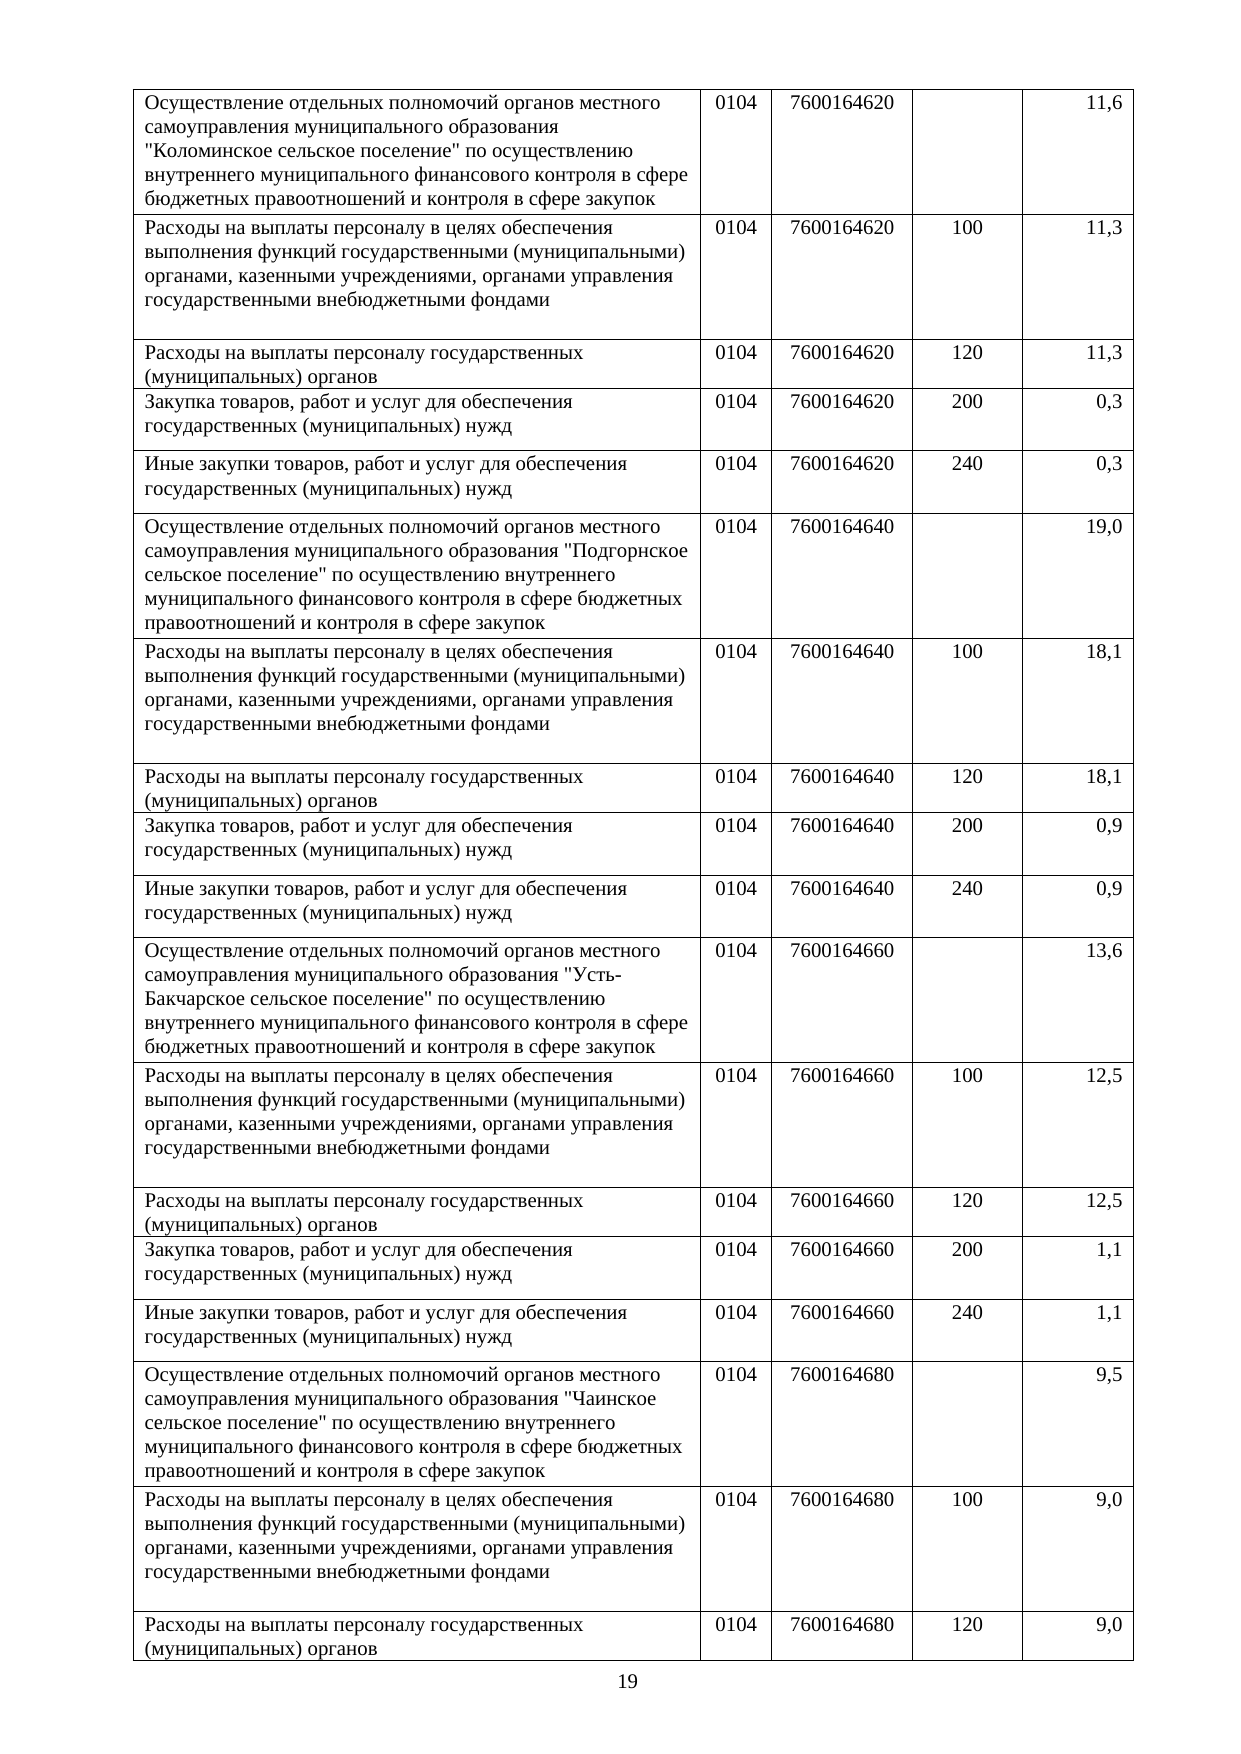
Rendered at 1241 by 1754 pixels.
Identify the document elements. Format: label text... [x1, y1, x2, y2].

table_cell 200 [913, 389, 1022, 450]
table_cell 7600164660 [772, 1300, 912, 1361]
table_cell 100 [913, 1063, 1022, 1187]
table_cell 0104 [701, 451, 771, 513]
table_cell 0104 [701, 90, 771, 214]
table_cell Закупка товаров, работ и услуг для обеспечения государственных (муниципальных) нужд [134, 1237, 700, 1299]
table_cell 0104 [701, 1188, 771, 1236]
table_cell 11,6 [1023, 90, 1133, 214]
table_cell Иные закупки товаров, работ и услуг для обеспечения государственных (муниципальных) нужд [134, 876, 700, 937]
table_cell 7600164620 [772, 215, 912, 339]
table_cell 0104 [701, 514, 771, 638]
table_cell 0104 [701, 1487, 771, 1611]
table_cell 240 [913, 876, 1022, 937]
table_cell 0104 [701, 215, 771, 339]
table_cell 9,0 [1023, 1612, 1133, 1660]
table_cell 11,3 [1023, 215, 1133, 339]
table_cell 0,9 [1023, 813, 1133, 874]
table_cell 0104 [701, 764, 771, 812]
table_cell 7600164680 [772, 1362, 912, 1486]
table_cell 7600164660 [772, 938, 912, 1062]
table_cell Расходы на выплаты персоналу государственных (муниципальных) органов [134, 340, 700, 388]
table_cell 13,6 [1023, 938, 1133, 1062]
table_cell 0104 [701, 938, 771, 1062]
table_cell Осуществление отдельных полномочий органов местного самоуправления муниципального образования "Коломинское сельское поселение" по осуществлению внутреннего муниципального финансового контроля в сфере бюджетных правоотношений и контроля в сфере закупок [134, 90, 700, 214]
table_cell 0,3 [1023, 389, 1133, 450]
table_cell 7600164640 [772, 639, 912, 763]
table_cell 0104 [701, 340, 771, 388]
table_cell Расходы на выплаты персоналу государственных (муниципальных) органов [134, 764, 700, 812]
table_cell 200 [913, 813, 1022, 874]
table_cell 0104 [701, 813, 771, 874]
table_cell Закупка товаров, работ и услуг для обеспечения государственных (муниципальных) нужд [134, 389, 700, 450]
table_cell 12,5 [1023, 1188, 1133, 1236]
table_cell 0,3 [1023, 451, 1133, 513]
table_cell 7600164640 [772, 813, 912, 874]
table_cell 7600164680 [772, 1612, 912, 1660]
table_cell 7600164660 [772, 1188, 912, 1236]
table_cell 9,5 [1023, 1362, 1133, 1486]
table_cell Закупка товаров, работ и услуг для обеспечения государственных (муниципальных) нужд [134, 813, 700, 874]
table_cell 1,1 [1023, 1237, 1133, 1299]
table_cell 100 [913, 1487, 1022, 1611]
table_cell Расходы на выплаты персоналу государственных (муниципальных) органов [134, 1188, 700, 1236]
table_cell Осуществление отдельных полномочий органов местного самоуправления муниципального образования "Подгорнское сельское поселение" по осуществлению внутреннего муниципального финансового контроля в сфере бюджетных правоотношений и контроля в сфере закупок [134, 514, 700, 638]
table_cell 100 [913, 639, 1022, 763]
table_cell 7600164640 [772, 514, 912, 638]
table_cell [913, 1362, 1022, 1486]
table_cell 0104 [701, 1612, 771, 1660]
table_cell 100 [913, 215, 1022, 339]
table_cell [913, 938, 1022, 1062]
table_cell 7600164640 [772, 876, 912, 937]
table_cell 0104 [701, 1063, 771, 1187]
table_cell 7600164640 [772, 764, 912, 812]
table_cell 0,9 [1023, 876, 1133, 937]
table_cell 7600164620 [772, 389, 912, 450]
table_cell 120 [913, 1612, 1022, 1660]
table_cell 19,0 [1023, 514, 1133, 638]
table_cell 1,1 [1023, 1300, 1133, 1361]
table_cell 120 [913, 340, 1022, 388]
table_cell 0104 [701, 389, 771, 450]
table_cell 9,0 [1023, 1487, 1133, 1611]
table_cell 240 [913, 1300, 1022, 1361]
table_cell [913, 90, 1022, 214]
table_cell 12,5 [1023, 1063, 1133, 1187]
table_cell 18,1 [1023, 639, 1133, 763]
table_cell 240 [913, 451, 1022, 513]
table_cell Расходы на выплаты персоналу государственных (муниципальных) органов [134, 1612, 700, 1660]
table_cell 18,1 [1023, 764, 1133, 812]
table_cell Осуществление отдельных полномочий органов местного самоуправления муниципального образования "Чаинское сельское поселение" по осуществлению внутреннего муниципального финансового контроля в сфере бюджетных правоотношений и контроля в сфере закупок [134, 1362, 700, 1486]
table_cell Осуществление отдельных полномочий органов местного самоуправления муниципального образования "Усть-Бакчарское сельское поселение" по осуществлению внутреннего муниципального финансового контроля в сфере бюджетных правоотношений и контроля в сфере закупок [134, 938, 700, 1062]
table_cell 7600164620 [772, 340, 912, 388]
table_cell 200 [913, 1237, 1022, 1299]
table_cell 0104 [701, 1300, 771, 1361]
table_cell 7600164660 [772, 1063, 912, 1187]
table_cell 0104 [701, 639, 771, 763]
table_cell 0104 [701, 1237, 771, 1299]
table_cell 0104 [701, 1362, 771, 1486]
table_cell 7600164620 [772, 90, 912, 214]
table_cell 0104 [701, 876, 771, 937]
table_cell 7600164660 [772, 1237, 912, 1299]
table_cell 7600164620 [772, 451, 912, 513]
table_cell Иные закупки товаров, работ и услуг для обеспечения государственных (муниципальных) нужд [134, 1300, 700, 1361]
table_cell 120 [913, 764, 1022, 812]
table_cell 7600164680 [772, 1487, 912, 1611]
table_cell Иные закупки товаров, работ и услуг для обеспечения государственных (муниципальных) нужд [134, 451, 700, 513]
table_cell [913, 514, 1022, 638]
table_cell 120 [913, 1188, 1022, 1236]
table_cell 11,3 [1023, 340, 1133, 388]
